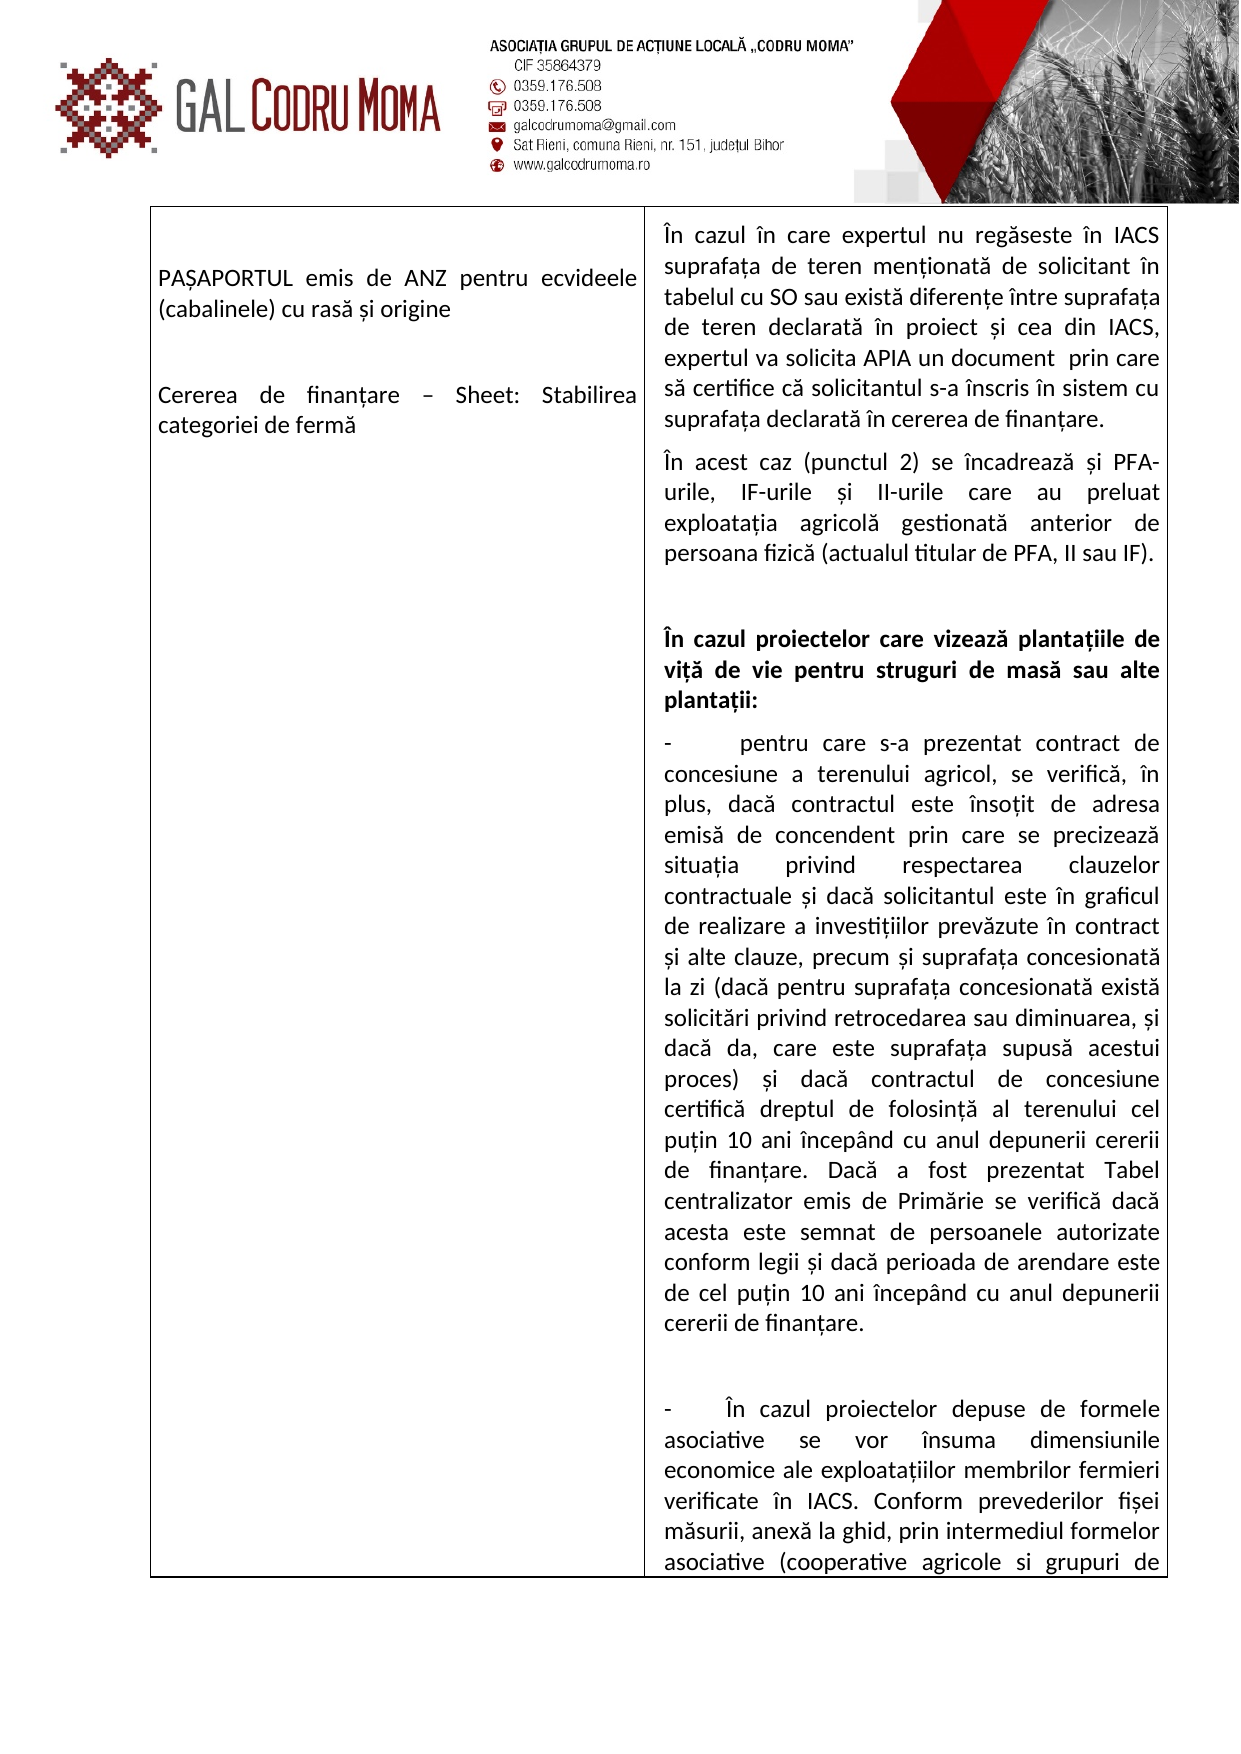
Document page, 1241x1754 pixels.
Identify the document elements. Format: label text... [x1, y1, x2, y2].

picture [0, 0, 1239, 204]
